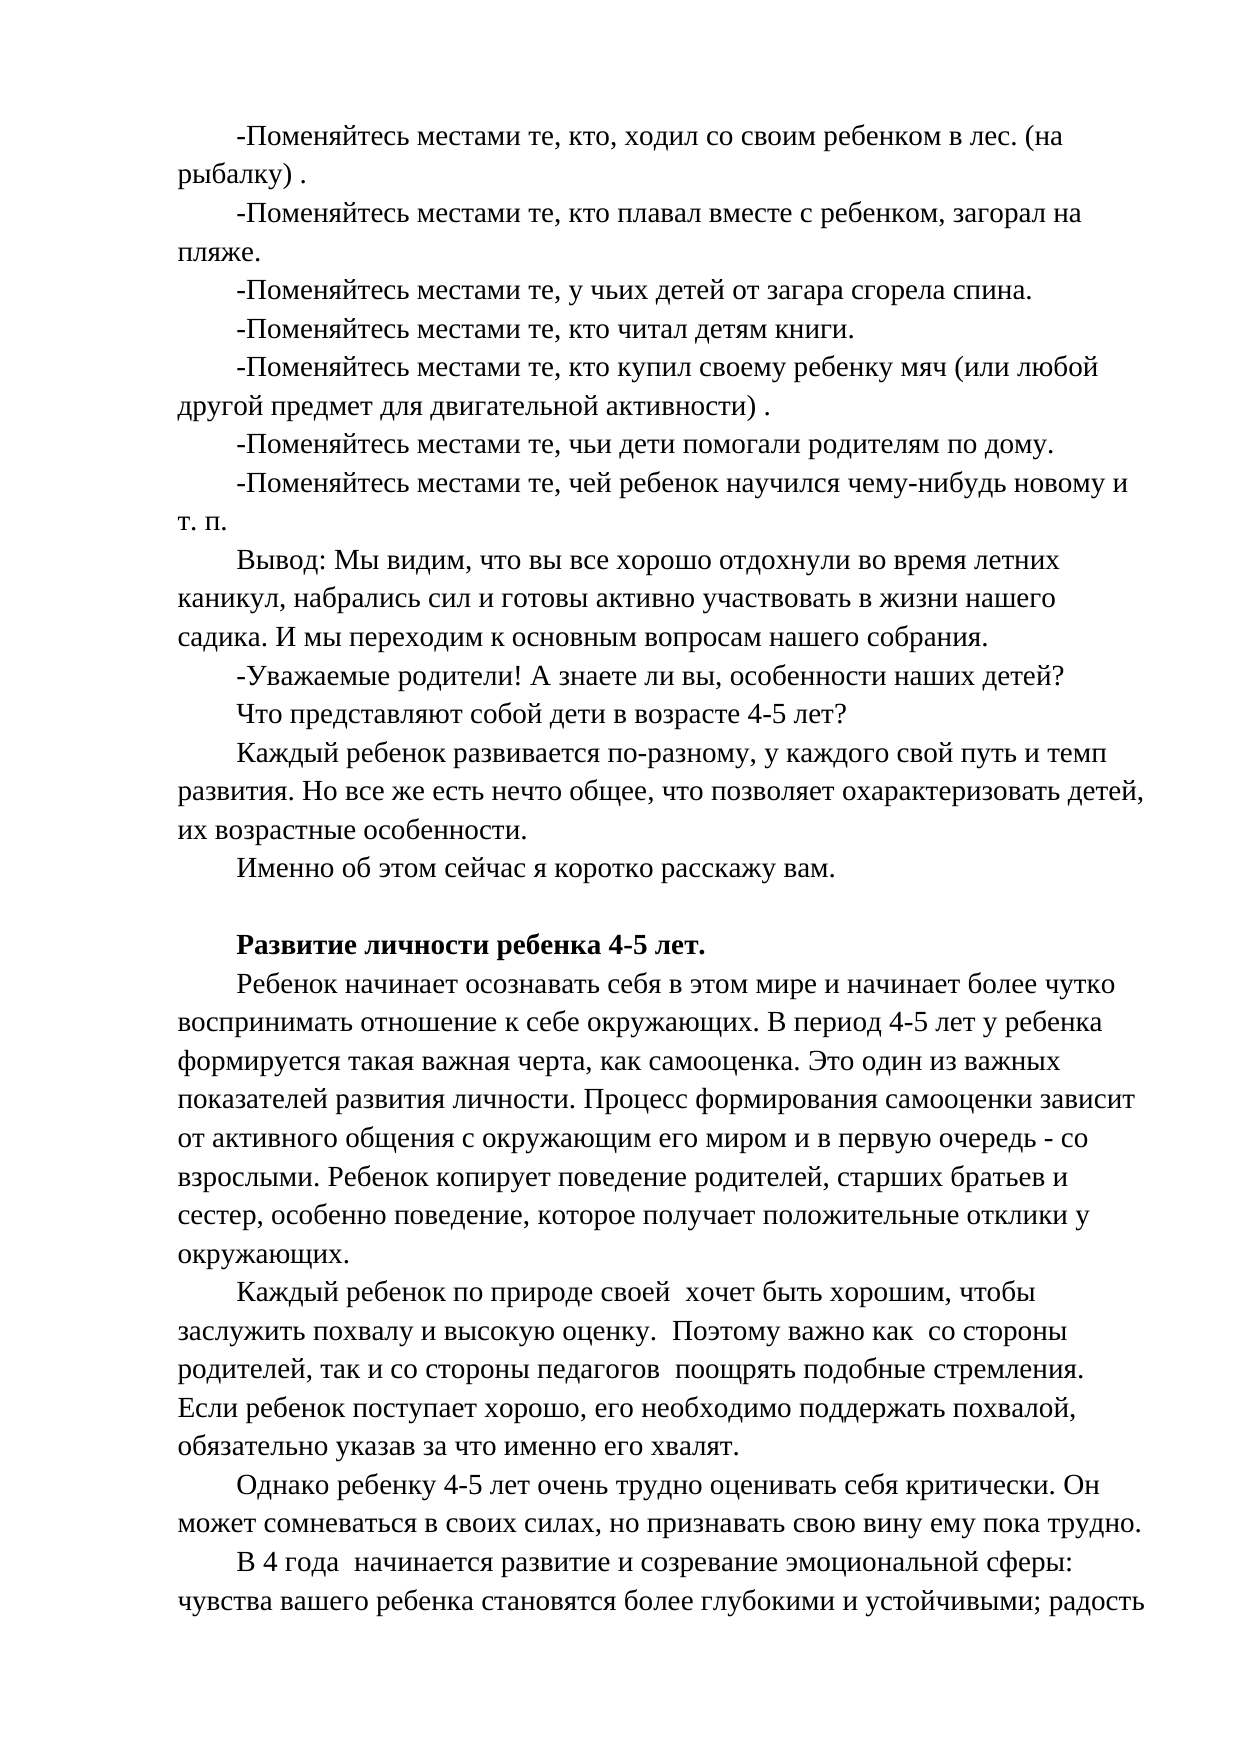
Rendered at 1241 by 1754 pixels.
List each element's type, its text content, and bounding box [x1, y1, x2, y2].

text -Поменяйтесь местами те, у чьих детей от загара сгорела спина. [177, 272, 1152, 306]
text Именно об этом сейчас я коротко расскажу вам. [177, 850, 1152, 884]
text Каждый ребенок по природе своей хочет быть хорошим, чтобы заслужить похвалу и высокую оценку. Поэтому важно как со стороны родителей, так и со стороны педагогов поощрять подобные стремления. Если ребенок поступает хорошо, его необходимо поддержать похвалой, обязательно указав за что именно его хвалят. [177, 1274, 1152, 1462]
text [177, 1544, 1152, 1616]
text Что представляют собой дети в возрасте 4-5 лет? [177, 696, 1152, 730]
text Развитие личности ребенка 4-5 лет. [177, 927, 1152, 961]
text -Поменяйтесь местами те, чьи дети помогали родителям по дому. [177, 426, 1152, 460]
text Вывод: Мы видим, что вы все хорошо отдохнули во время летних каникул, набрались сил и готовы активно участвовать в жизни нашего садика. И мы переходим к основным вопросам нашего собрания. [177, 542, 1152, 653]
text -Поменяйтесь местами те, чей ребенок научился чему-нибудь новому и т. п. [177, 465, 1152, 537]
text Каждый ребенок развивается по-разному, у каждого свой путь и темп развития. Но все же есть нечто общее, что позволяет охарактеризовать детей, их возрастные особенности. [177, 735, 1152, 845]
text -Поменяйтесь местами те, кто плавал вместе с ребенком, загорал на пляже. [177, 195, 1152, 267]
text -Поменяйтесь местами те, кто читал детям книги. [177, 311, 1152, 344]
text -Поменяйтесь местами те, кто купил своему ребенку мяч (или любой другой предмет для двигательной активности) . [177, 349, 1152, 421]
text Однако ребенку 4-5 лет очень трудно оценивать себя критически. Он может сомневаться в своих силах, но признавать свою вину ему пока трудно. [177, 1467, 1152, 1539]
text -Уважаемые родители! А знаете ли вы, особенности наших детей? [177, 658, 1152, 691]
text Ребенок начинает осознавать себя в этом мире и начинает более чутко воспринимать отношение к себе окружающих. В период 4-5 лет у ребенка формируется такая важная черта, как самооценка. Это один из важных показателей развития личности. Процесс формирования самооценки зависит от активного общения с окружающим его миром и в первую очередь - со взрослыми. Ребенок копирует поведение родителей, старших братьев и сестер, особенно поведение, которое получает положительные отклики у окружающих. [177, 966, 1152, 1269]
text -Поменяйтесь местами те, кто, ходил со своим ребенком в лес. (на рыбалку) . [177, 118, 1152, 190]
